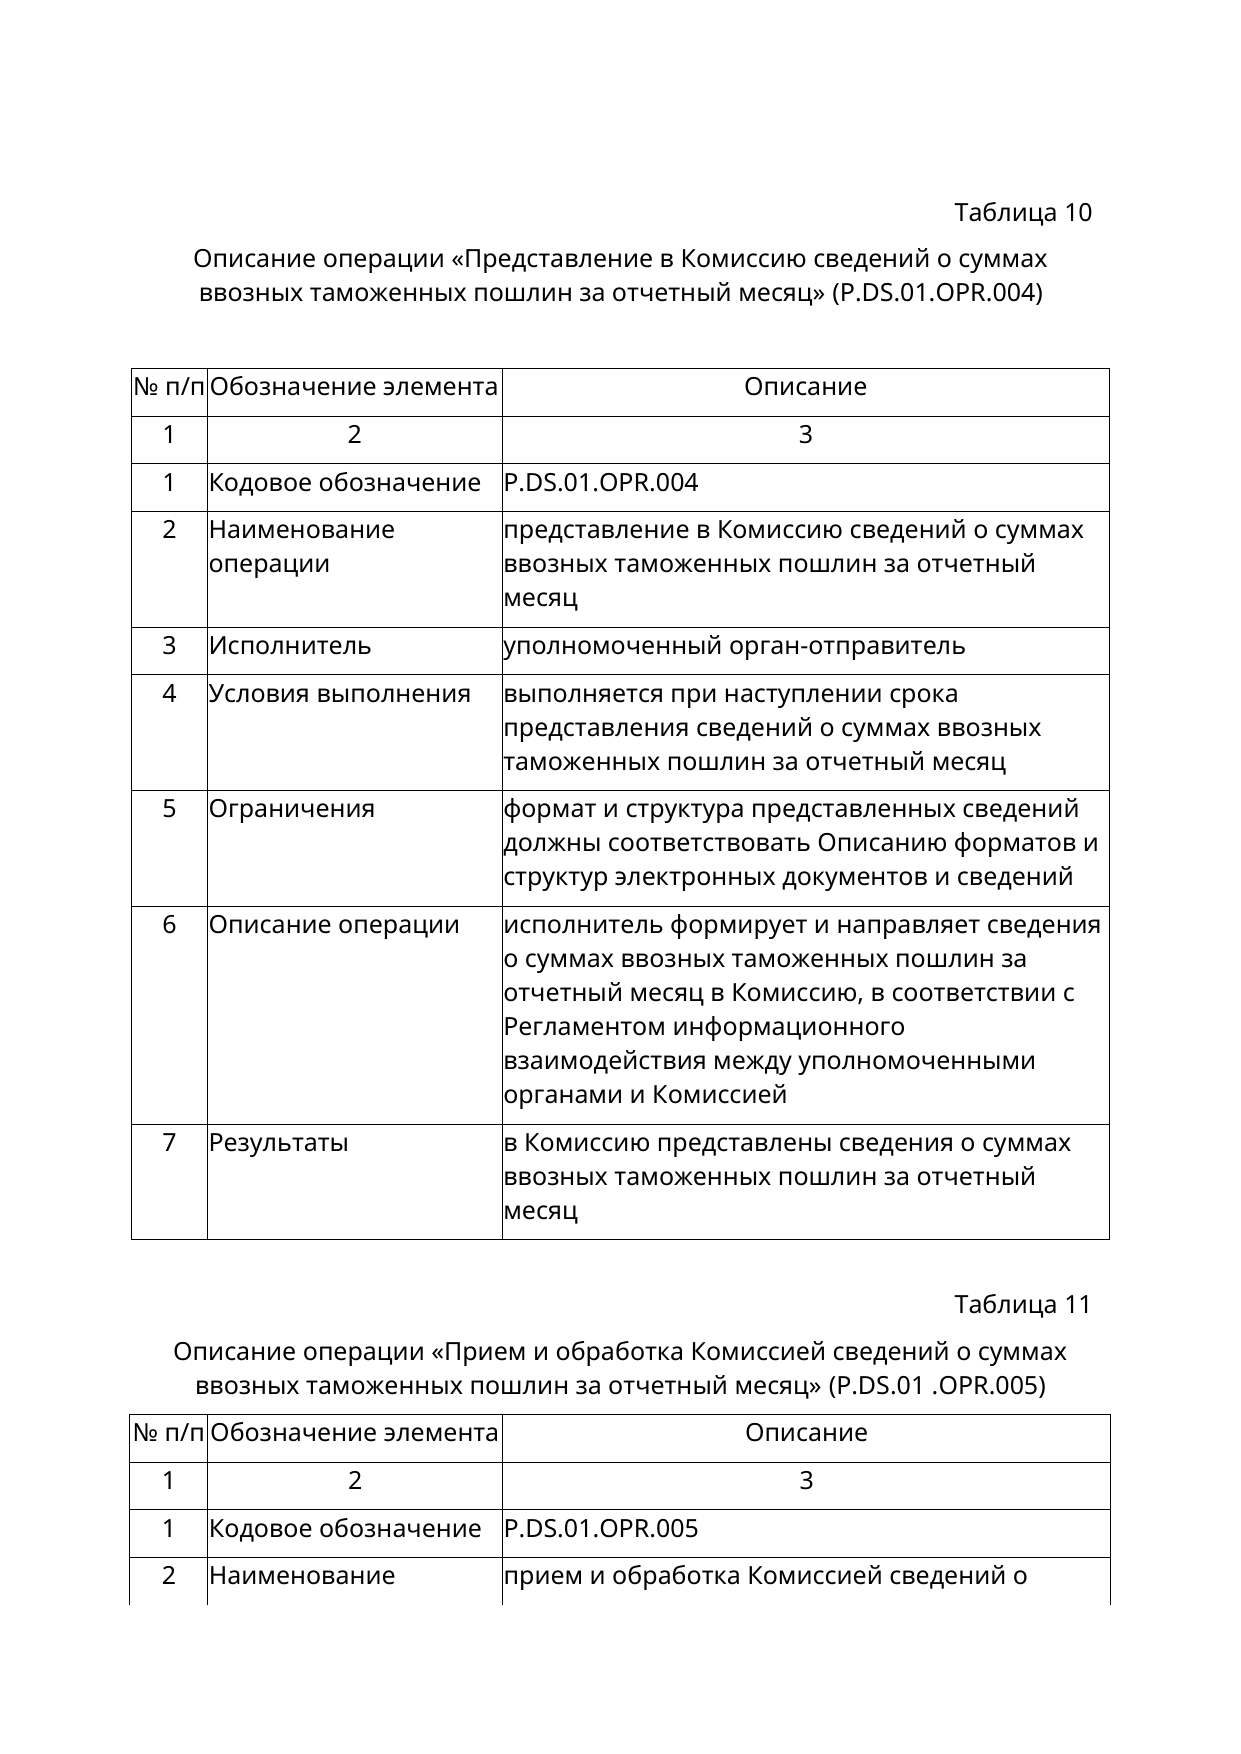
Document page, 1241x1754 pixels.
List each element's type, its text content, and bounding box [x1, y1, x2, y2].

table_cell Описание операции [208, 907, 502, 1123]
text Описание операции «Прием и обработка Комиссией сведений о суммах ввозных таможенных пошлин за отчетный месяц» (P.DS.01 .OPR.005) [148, 1333, 1092, 1402]
table_cell Ограничения [208, 791, 502, 906]
table_cell 3 [503, 1463, 1110, 1509]
table_cell Наименование операции [208, 512, 502, 627]
table_cell 3 [132, 628, 207, 674]
table_cell 2 [208, 417, 502, 463]
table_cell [503, 1558, 1110, 1604]
table_cell 3 [503, 417, 1109, 463]
table_cell исполнитель формирует и направляет сведения о суммах ввозных таможенных пошлин за отчетный месяц в Комиссию, в соответствии с Регламентом информационного взаимодействия между уполномоченными органами и Комиссией [503, 907, 1109, 1123]
text Таблица 11 [945, 1287, 1092, 1321]
table_cell 1 [130, 1510, 207, 1557]
table_header № п/п [130, 1415, 207, 1462]
table_header Описание [503, 1415, 1110, 1462]
table_cell 2 [132, 512, 207, 627]
table_cell Наименование операции [208, 1558, 502, 1604]
table_header Обозначение элемента [208, 1415, 502, 1462]
table_cell Кодовое обозначение [208, 1510, 502, 1557]
table_cell уполномоченный орган-отправитель [503, 628, 1109, 674]
table_cell P.DS.01.OPR.004 [503, 464, 1109, 511]
table_header Описание [503, 369, 1109, 416]
table_cell P.DS.01.OPR.005 [503, 1510, 1110, 1557]
table_cell 1 [130, 1463, 207, 1509]
text Таблица 10 [148, 194, 1092, 228]
table_cell в Комиссию представлены сведения о суммах ввозных таможенных пошлин за отчетный месяц [503, 1125, 1109, 1239]
table_cell 5 [132, 791, 207, 906]
table_header № п/п [132, 369, 207, 416]
table_cell 1 [132, 417, 207, 463]
table_cell Кодовое обозначение [208, 464, 502, 511]
table_cell Условия выполнения [208, 675, 502, 790]
table_header Обозначение элемента [208, 369, 502, 416]
text Описание операции «Представление в Комиссию сведений о суммах ввозных таможенных пошлин за отчетный месяц» (P.DS.01.OPR.004) [148, 241, 1093, 309]
table_cell формат и структура представленных сведений должны соответствовать Описанию форматов и структур электронных документов и сведений [503, 791, 1109, 906]
table_cell 7 [132, 1125, 207, 1239]
table_cell Исполнитель [208, 628, 502, 674]
table_cell Результаты [208, 1125, 502, 1239]
table_cell 2 [130, 1558, 207, 1604]
table_cell представление в Комиссию сведений о суммах ввозных таможенных пошлин за отчетный месяц [503, 512, 1109, 627]
table_cell 4 [132, 675, 207, 790]
table_cell 6 [132, 907, 207, 1123]
table_cell 2 [208, 1463, 502, 1509]
table_cell выполняется при наступлении срока представления сведений о суммах ввозных таможенных пошлин за отчетный месяц [503, 675, 1109, 790]
table_cell 1 [132, 464, 207, 511]
